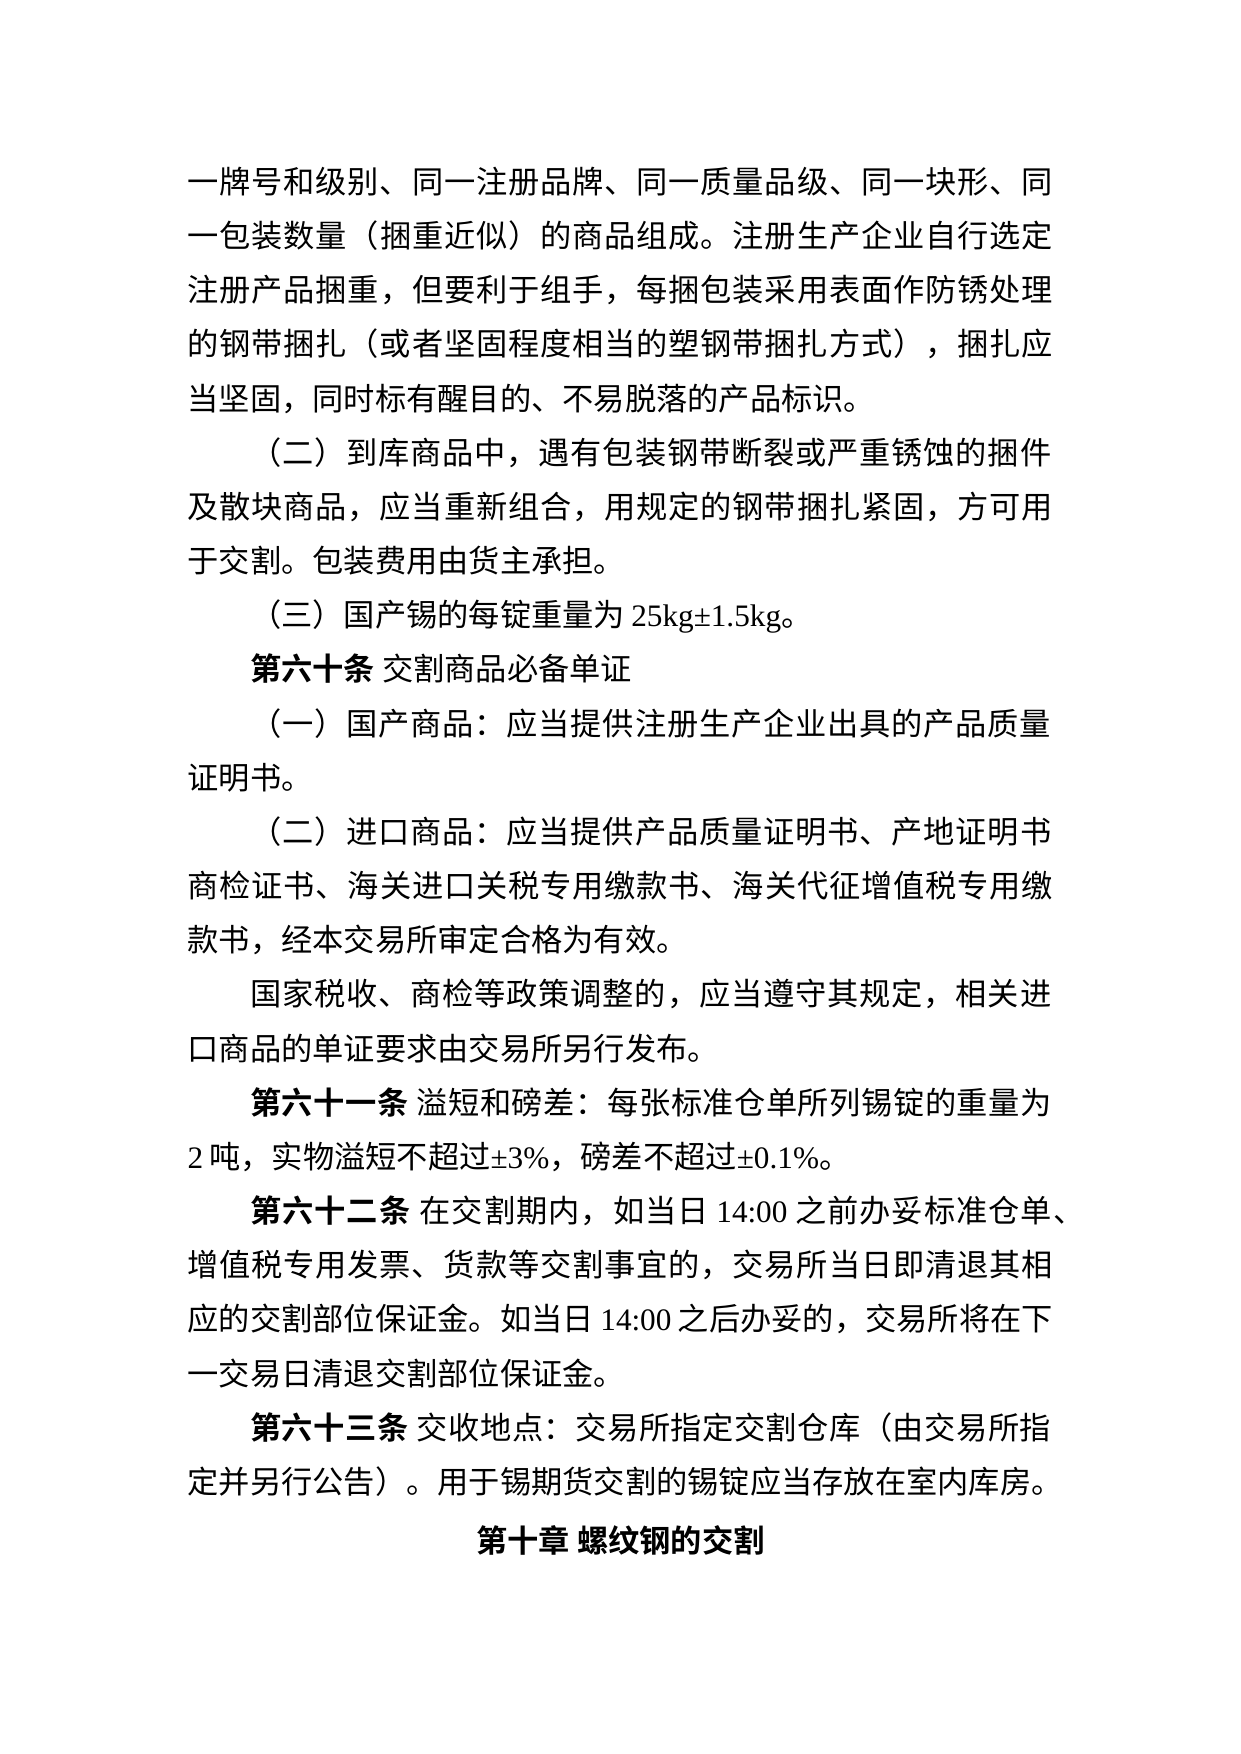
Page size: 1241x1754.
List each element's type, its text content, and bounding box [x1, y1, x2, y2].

text 第十章 螺纹钢的交割 [187, 1504, 1053, 1564]
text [187, 150, 1053, 421]
text 第六十二条 在交割期内，如当日14:00之前办妥标准仓单、增值税专用发票、货款等交割事宜的，交易所当日即清退其相应的交割部位保证金。如当日14:00之后办妥的，交易所将在下一交易日清退交割部位保证金。 [187, 1179, 1053, 1396]
text （二）进口商品：应当提供产品质量证明书、产地证明书、商检证书、海关进口关税专用缴款书、海关代征增值税专用缴款书，经本交易所审定合格为有效。 [187, 800, 1053, 962]
text 第六十一条 溢短和磅差：每张标准仓单所列锡锭的重量为2吨，实物溢短不超过±3%，磅差不超过±0.1%。 [187, 1071, 1053, 1179]
text （三）国产锡的每锭重量为25kg±1.5kg。 [187, 583, 1053, 637]
text 国家税收、商检等政策调整的，应当遵守其规定，相关进口商品的单证要求由交易所另行发布。 [187, 962, 1053, 1071]
text （二）到库商品中，遇有包装钢带断裂或严重锈蚀的捆件及散块商品，应当重新组合，用规定的钢带捆扎紧固，方可用于交割。包装费用由货主承担。 [187, 421, 1053, 583]
text （一）国产商品：应当提供注册生产企业出具的产品质量证明书。 [187, 692, 1053, 800]
text 第六十三条 交收地点：交易所指定交割仓库（由交易所指定并另行公告）。用于锡期货交割的锡锭应当存放在室内库房。 [187, 1396, 1053, 1504]
text 第六十条 交割商品必备单证 [187, 637, 1053, 692]
